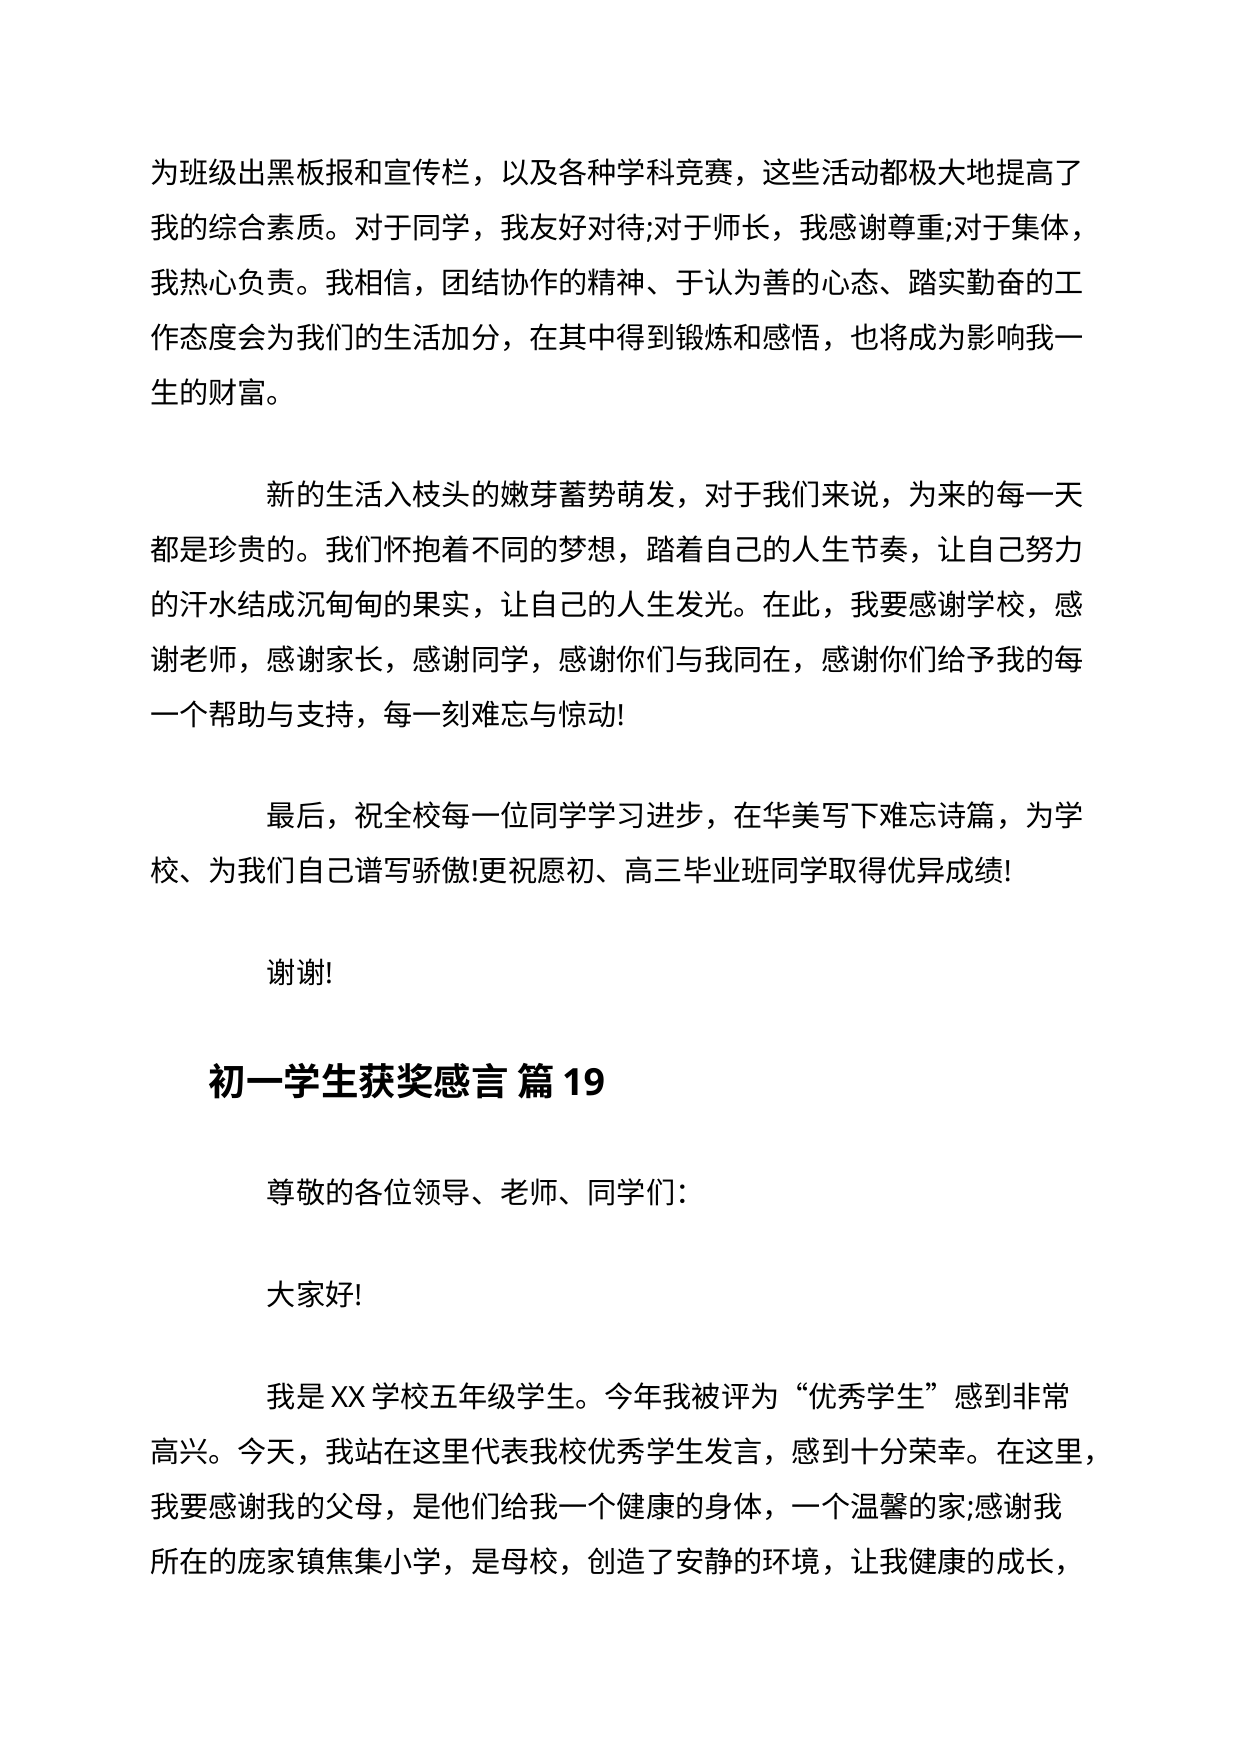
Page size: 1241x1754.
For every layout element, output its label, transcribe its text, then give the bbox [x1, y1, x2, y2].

text 尊敬的各位领导、老师、同学们： [150, 1169, 1090, 1212]
text 初一学生获奖感言 篇19 [150, 1052, 1090, 1106]
text 大家好! [150, 1271, 1090, 1314]
text 最后，祝全校每一位同学学习进步，在华美写下难忘诗篇，为学校、为我们自己谱写骄傲!更祝愿初、高三毕业班同学取得优异成绩! [150, 793, 1090, 890]
text 新的生活入枝头的嫩芽蓄势萌发，对于我们来说，为来的每一天都是珍贵的。我们怀抱着不同的梦想，踏着自己的人生节奏，让自己努力的汗水结成沉甸甸的果实，让自己的人生发光。在此，我要感谢学校，感谢老师，感谢家长，感谢同学，感谢你们与我同在，感谢你们给予我的每一个帮助与支持，每一刻难忘与惊动! [150, 471, 1090, 733]
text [150, 150, 1090, 412]
text 谢谢! [150, 950, 1090, 992]
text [150, 1373, 1090, 1580]
